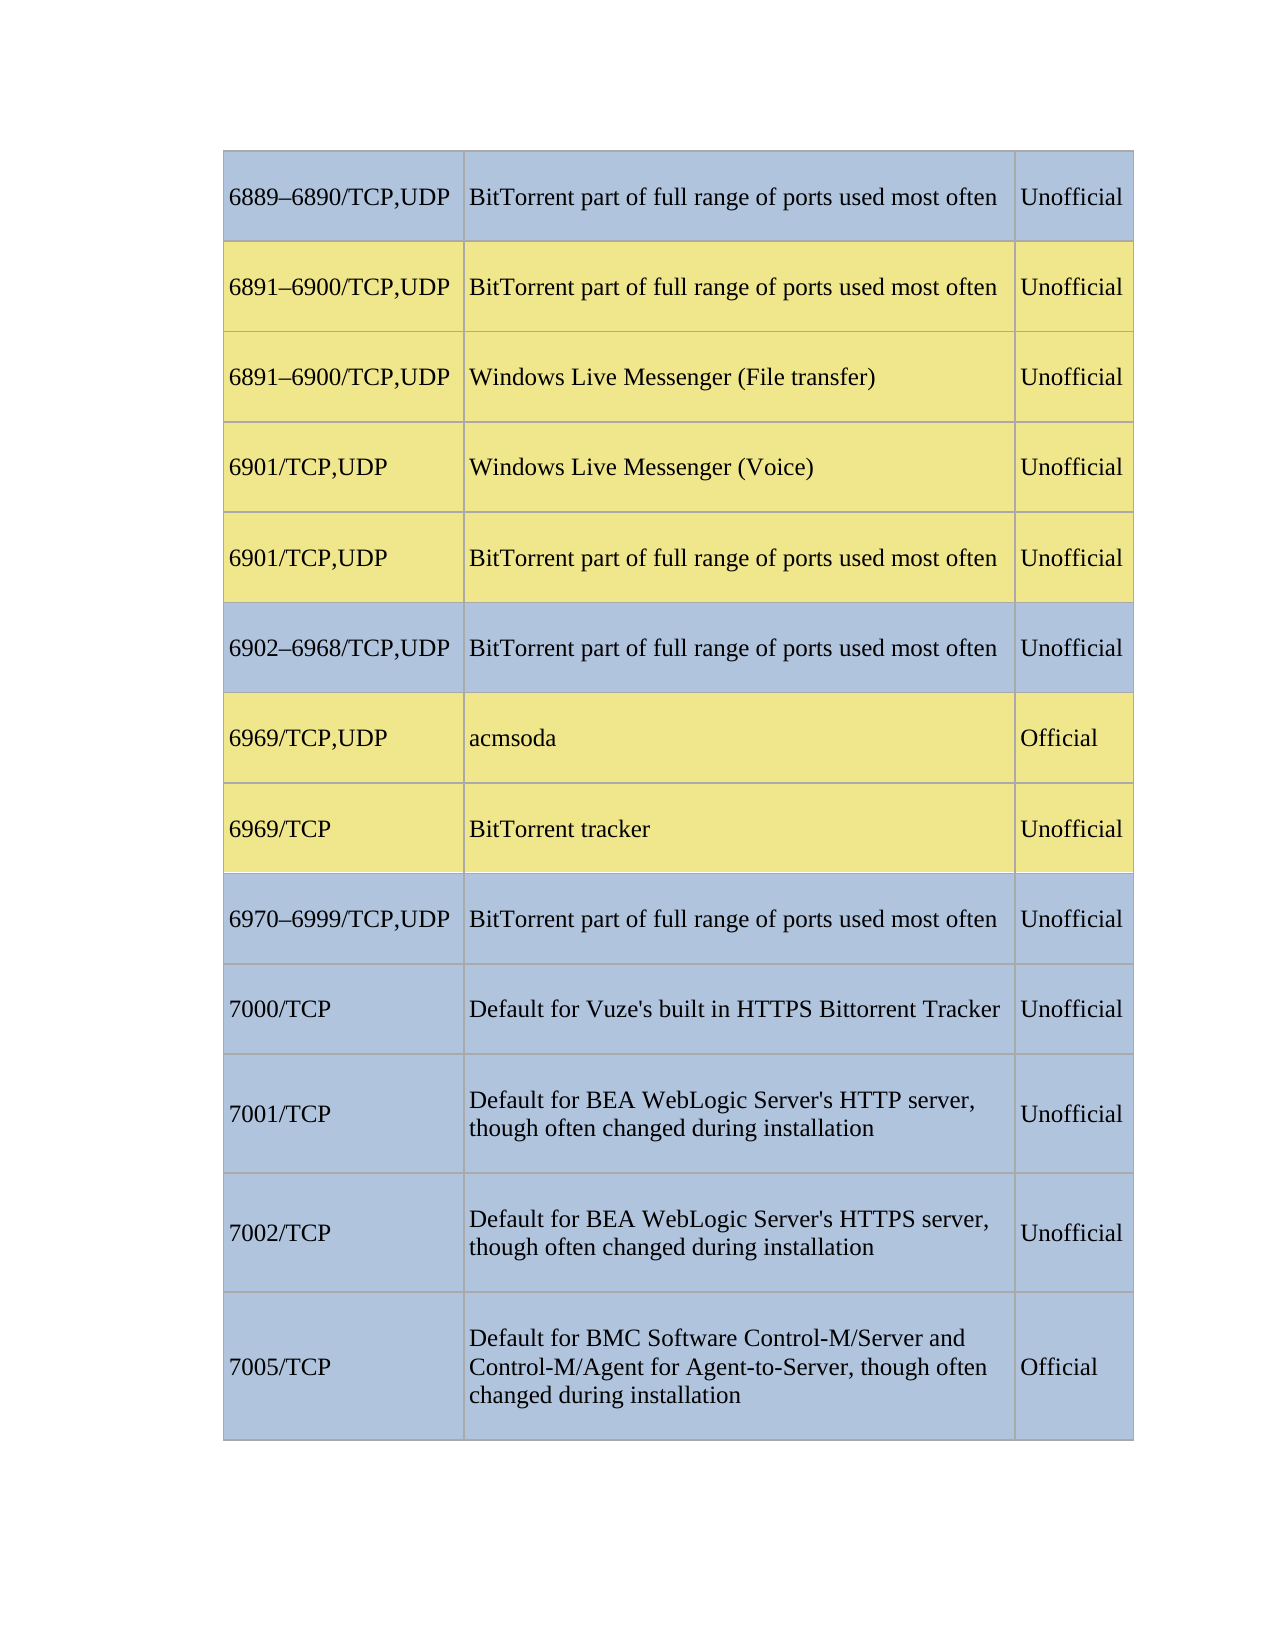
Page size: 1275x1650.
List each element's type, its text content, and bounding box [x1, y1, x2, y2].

table_cell 7000/TCP [224, 965, 463, 1053]
table_cell BitTorrent tracker [465, 784, 1014, 872]
table_cell Unofficial [1016, 332, 1133, 421]
table_cell Unofficial [1016, 1055, 1133, 1172]
table_cell Official [1016, 693, 1133, 782]
table_cell Default for BMC Software Control-M/Server and Control-M/Agent for Agent-to-Server, though often changed during installation [465, 1293, 1014, 1439]
table_cell Unofficial [1016, 965, 1133, 1053]
table_cell Unofficial [1016, 242, 1133, 331]
table_cell Unofficial [1016, 152, 1133, 240]
table_cell 7005/TCP [224, 1293, 463, 1439]
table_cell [465, 242, 1014, 331]
table_cell Default for Vuze's built in HTTPS Bittorrent Tracker [465, 965, 1014, 1053]
table_cell Unofficial [1016, 423, 1133, 511]
table_cell Official [1016, 1293, 1133, 1439]
table_cell acmsoda [465, 693, 1014, 782]
table_cell BitTorrent part of full range of ports used most often [465, 513, 1014, 602]
table_cell 7002/TCP [224, 1174, 463, 1291]
table_cell 6969/TCP,UDP [224, 693, 463, 782]
table_cell Windows Live Messenger (File transfer) [465, 332, 1014, 421]
table_cell 6901/TCP,UDP [224, 423, 463, 511]
table_cell Unofficial [1016, 1174, 1133, 1291]
table_cell Unofficial [1016, 784, 1133, 872]
table_cell 6969/TCP [224, 784, 463, 872]
table_cell Unofficial [1016, 874, 1133, 963]
table_cell 6889–6890/TCP,UDP [224, 152, 463, 240]
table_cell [465, 152, 1014, 240]
table_cell BitTorrent part of full range of ports used most often [465, 603, 1014, 692]
table_cell Unofficial [1016, 513, 1133, 602]
table_cell 6891–6900/TCP,UDP [224, 242, 463, 331]
table_cell BitTorrent part of full range of ports used most often [465, 874, 1014, 963]
table_cell 6902–6968/TCP,UDP [224, 603, 463, 692]
table_cell 7001/TCP [224, 1055, 463, 1172]
table_cell Unofficial [1016, 603, 1133, 692]
table_cell 6970–6999/TCP,UDP [224, 874, 463, 963]
table_cell 6901/TCP,UDP [224, 513, 463, 602]
table_cell Default for BEA WebLogic Server's HTTPS server, though often changed during installation [465, 1174, 1014, 1291]
table_cell Windows Live Messenger (Voice) [465, 423, 1014, 511]
table_cell Default for BEA WebLogic Server's HTTP server, though often changed during installation [465, 1055, 1014, 1172]
table_cell 6891–6900/TCP,UDP [224, 332, 463, 421]
